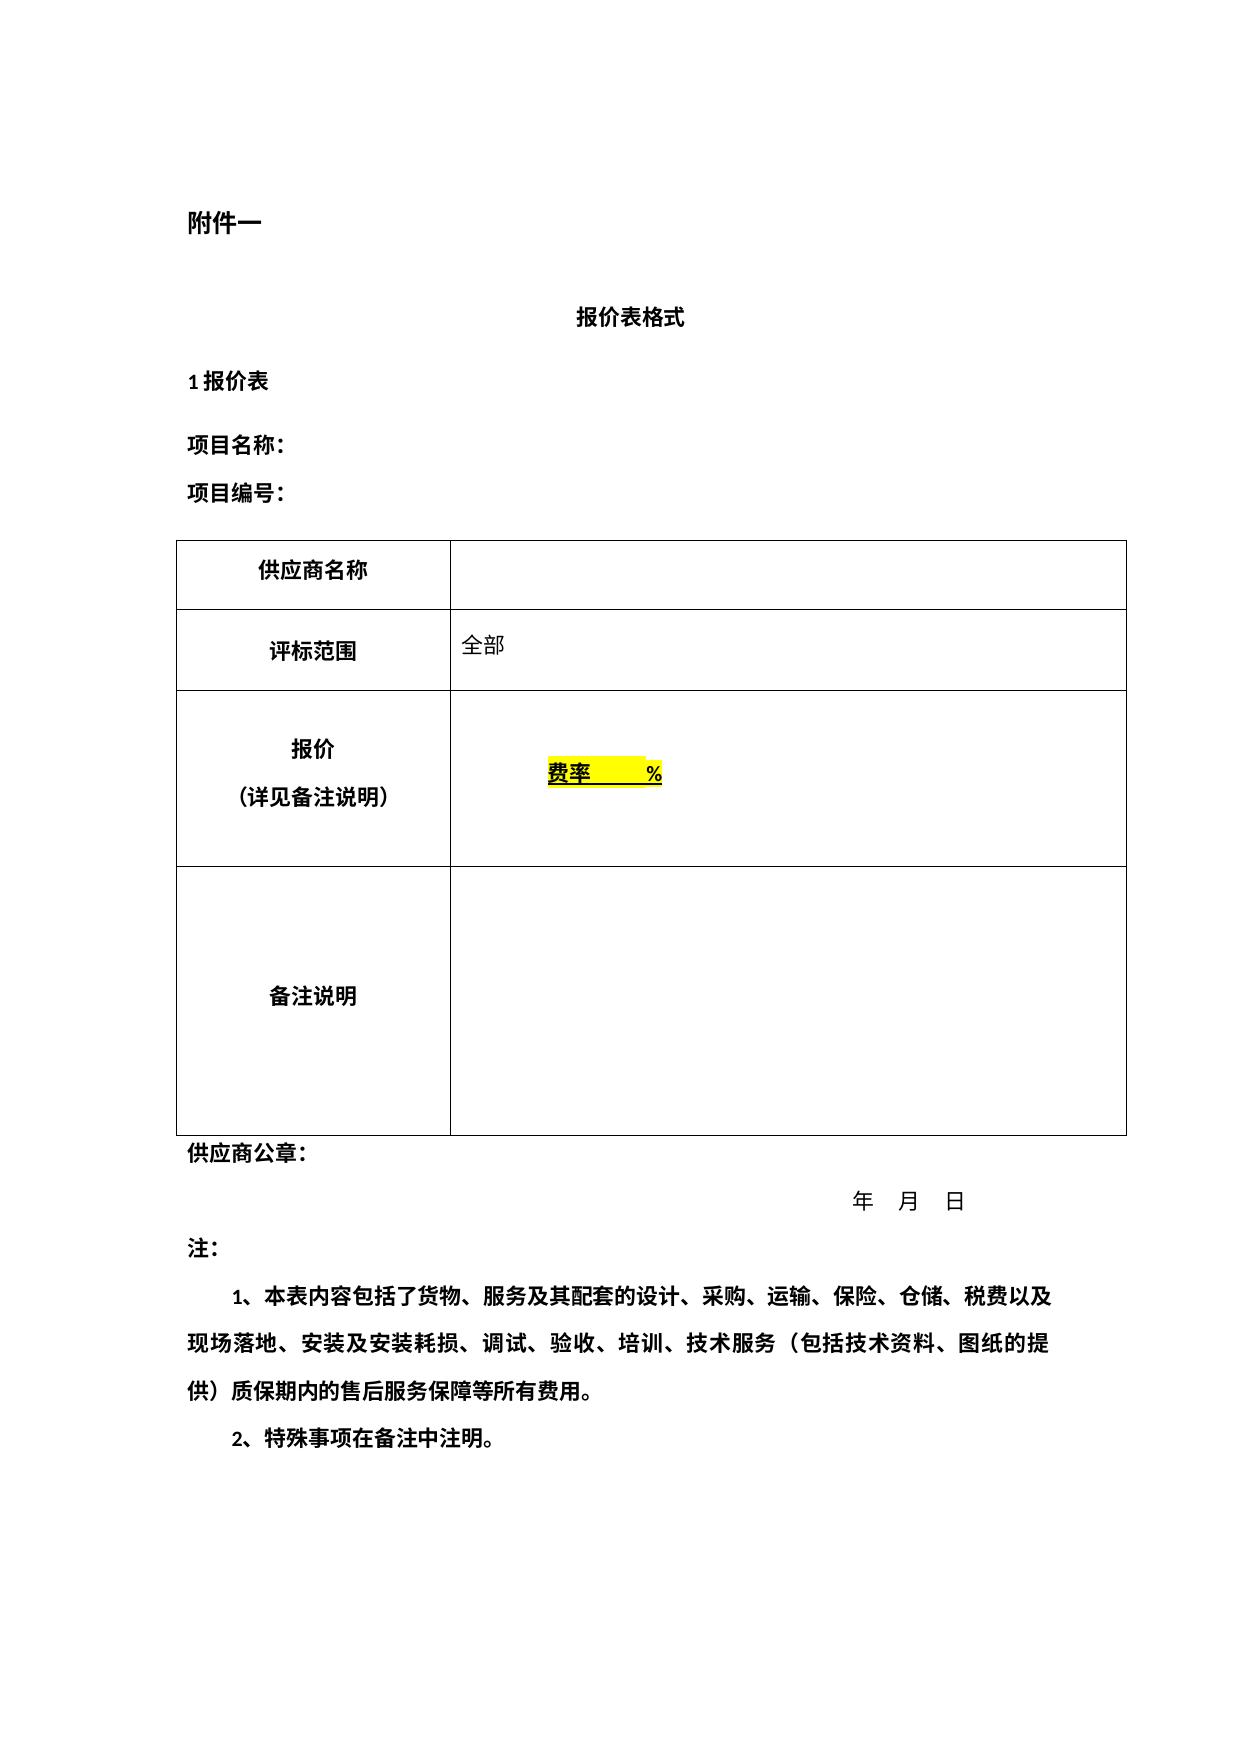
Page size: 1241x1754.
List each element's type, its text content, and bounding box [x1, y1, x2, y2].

table_cell [451, 867, 1126, 1135]
text 供应商公章： [187, 1136, 1053, 1168]
text 2、特殊事项在备注中注明。 [187, 1421, 1053, 1453]
table_cell 评标范围 [177, 610, 450, 690]
table_cell 报价 （详见备注说明） [177, 691, 450, 866]
text 项目名称： [187, 428, 1053, 460]
table_header [451, 541, 1126, 609]
text 1、本表内容包括了货物、服务及其配套的设计、采购、运输、保险、仓储、税费以及现场落地、安装及安装耗损、调试、验收、培训、技术服务（包括技术资料、图纸的提供）质保期内的售后服务保障等所有费用。 [187, 1279, 1053, 1406]
table_header 供应商名称 [177, 541, 450, 609]
subtitle 附件一 [187, 189, 1053, 254]
table_cell 备注说明 [177, 867, 450, 1135]
table_cell 全部 [451, 610, 1126, 690]
text 报价表格式 [187, 299, 1053, 332]
text 注： [187, 1231, 1053, 1263]
text 1报价表 [187, 364, 1053, 396]
text 项目编号： [187, 476, 1053, 508]
table_cell 费率 % [451, 691, 1126, 866]
text 年 月 日 [766, 1184, 1053, 1216]
